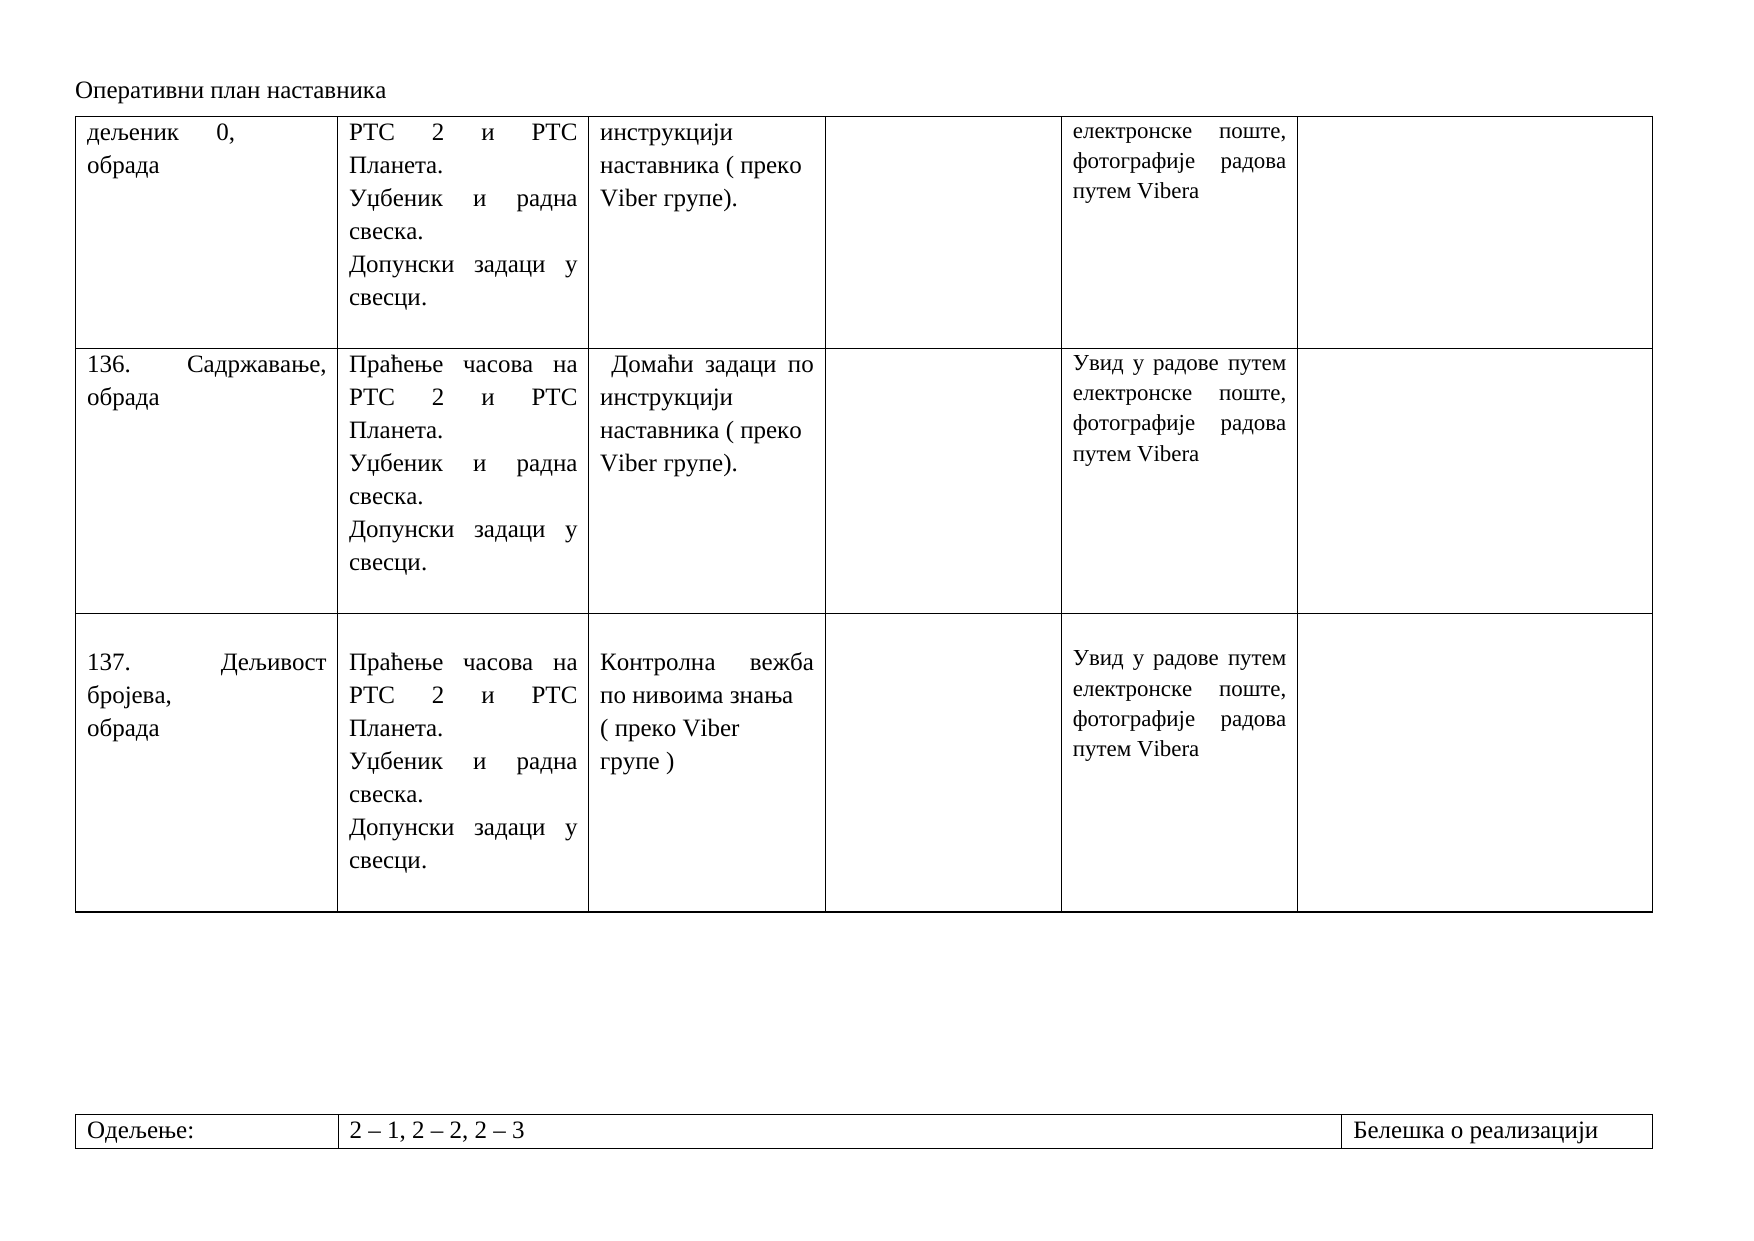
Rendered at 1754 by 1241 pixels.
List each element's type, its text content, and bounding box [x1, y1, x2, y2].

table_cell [1062, 117, 1297, 348]
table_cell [589, 117, 825, 348]
table_header 2 – 1, 2 – 2, 2 – 3 [339, 1115, 1341, 1148]
table_cell 136. Садржавање, обрада [76, 349, 337, 613]
table_cell [826, 117, 1061, 348]
table_cell Домаћи задаци по инструкцији наставника ( преко Viber групе). [589, 349, 825, 613]
table_cell Праћење часова на РТС 2 и РТС Планета. Уџбеник и радна свеска. Допунски задаци у свесци. [338, 349, 588, 613]
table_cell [76, 117, 337, 348]
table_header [1342, 1115, 1652, 1148]
table_cell [826, 614, 1061, 911]
table_cell Увид у радове путем електронске поште, фотографије радова путем Vibera [1062, 349, 1297, 613]
table_cell [1298, 349, 1652, 613]
table_cell [1298, 614, 1652, 911]
table_cell 137. Дељивост бројева, обрада [76, 614, 337, 911]
table_cell [826, 349, 1061, 613]
table_cell Увид у радове путем електронске поште, фотографије радова путем Vibera [1062, 614, 1297, 911]
table_header Одељење: [76, 1115, 338, 1148]
table_cell [1298, 117, 1652, 348]
table_cell Праћење часова на РТС 2 и РТС Планета. Уџбеник и радна свеска. Допунски задаци у свесци. [338, 614, 588, 911]
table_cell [338, 117, 588, 348]
table_cell Контролна вежба по нивоима знања ( преко Viber групе ) [589, 614, 825, 911]
